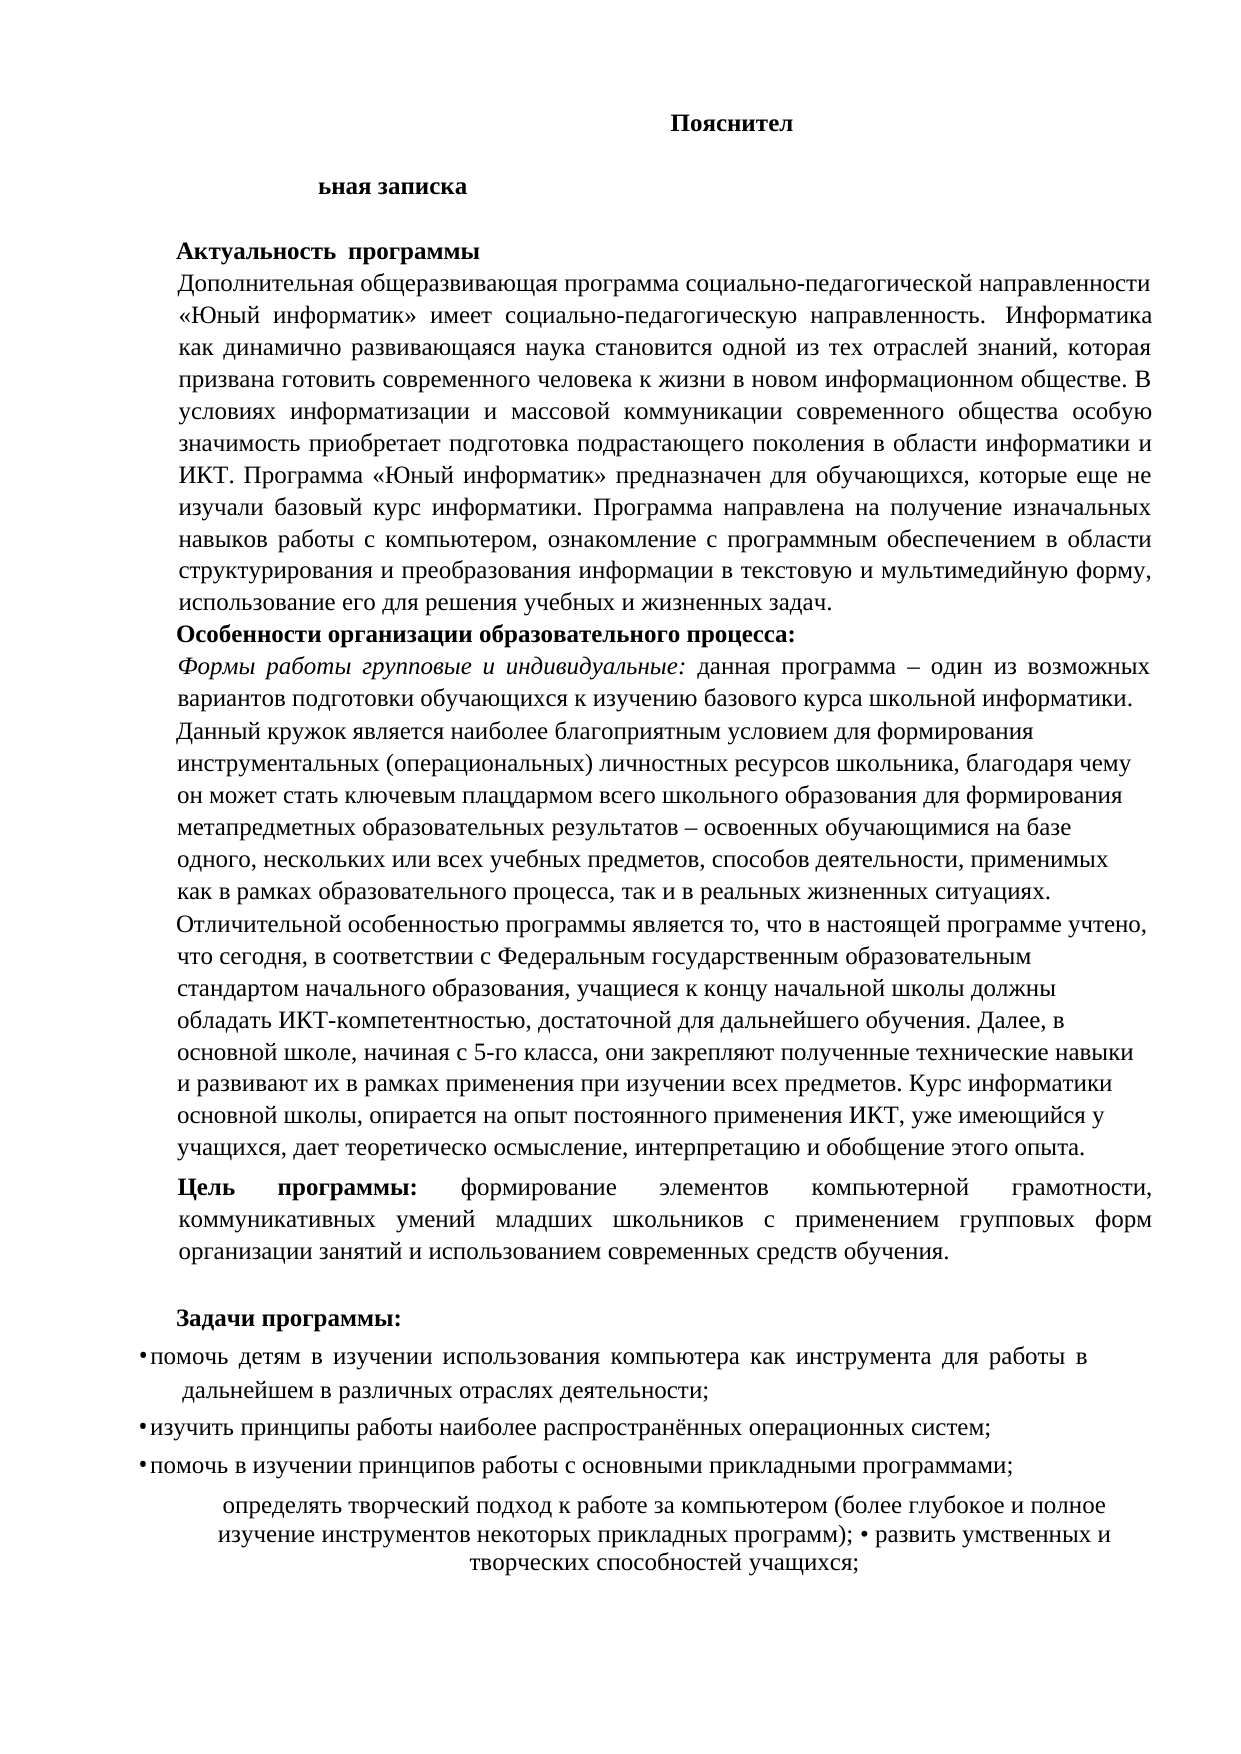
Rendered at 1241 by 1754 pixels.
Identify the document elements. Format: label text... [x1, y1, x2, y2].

text определять творческий подход к работе за компьютером (более глубокое и полное изучение инструментов некоторых прикладных программ); • развить умственных и творческих способностей учащихся; [179, 1490, 1149, 1576]
text стандартом начального образования, учащиеся к концу начальной школы должны обладать ИКТ-компетентностью, достаточной для дальнейшего обучения. Далее, в основной школе, начиная с 5-го класса, они закрепляют полученные технические навыки и развивают их в рамках применения при изучении всех предметов. Курс информатики основной школы, опирается на опыт постоянного применения ИКТ, уже имеющийся у учащихся, дает теоретическо осмысление, интерпретацию и обобщение этого опыта. [177, 973, 1137, 1161]
subtitle Пояснительная записка [318, 108, 802, 200]
text Дополнительная общеразвивающая программа социально-педагогической направленности [177, 268, 1165, 297]
subtitle Особенности организации образовательного процесса: [176, 619, 1165, 648]
list помочь в изучении принципов работы с основными прикладными программами; [138, 1446, 1165, 1481]
text Формы работы групповые и индивидуальные: данная программа – один из возможных вариантов подготовки обучающихся к изучению базового курса школьной информатики. [177, 651, 1165, 712]
text Отличительной особенностью программы является то, что в настоящей программе учтено, что сегодня, в соответствии с Федеральным государственным образовательным [176, 909, 1149, 970]
text Актуальность программы [176, 236, 1165, 265]
subtitle Задачи программы: [176, 1303, 1165, 1332]
list изучить принципы работы наиболее распространённых операционных систем; [138, 1408, 1165, 1443]
list помочь детям в изучении использования компьютера как инструмента для работы в дальнейшем в различных отраслях деятельности; [138, 1338, 1152, 1404]
text Цель программы: формирование элементов компьютерной грамотности, коммуникативных умений младших школьников с применением групповых форм организации занятий и использованием современных средств обучения. [177, 1172, 1152, 1265]
text «Юный информатик» имеет социально-педагогическую направленность. Информатика как динамично развивающаяся наука становится одной из тех отраслей знаний, которая призвана готовить современного человека к жизни в новом информационном обществе. В условиях информатизации и массовой коммуникации современного общества особую значимость приобретает подготовка подрастающего поколения в области информатики и ИКТ. Программа «Юный информатик» предназначен для обучающихся, которые еще не изучали базовый курс информатики. Программа направлена на получение изначальных навыков работы с компьютером, ознакомление с программным обеспечением в области структурирования и преобразования информации в текстовую и мультимедийную форму, использование его для решения учебных и жизненных задач. [178, 301, 1152, 616]
text Данный кружок является наиболее благоприятным условием для формирования инструментальных (операциональных) личностных ресурсов школьника, благодаря чему он может стать ключевым плацдармом всего школьного образования для формирования метапредметных образовательных результатов – освоенных обучающимися на базе одного, нескольких или всех учебных предметов, способов деятельности, применимых как в рамках образовательного процесса, так и в реальных жизненных ситуациях. [176, 716, 1151, 904]
